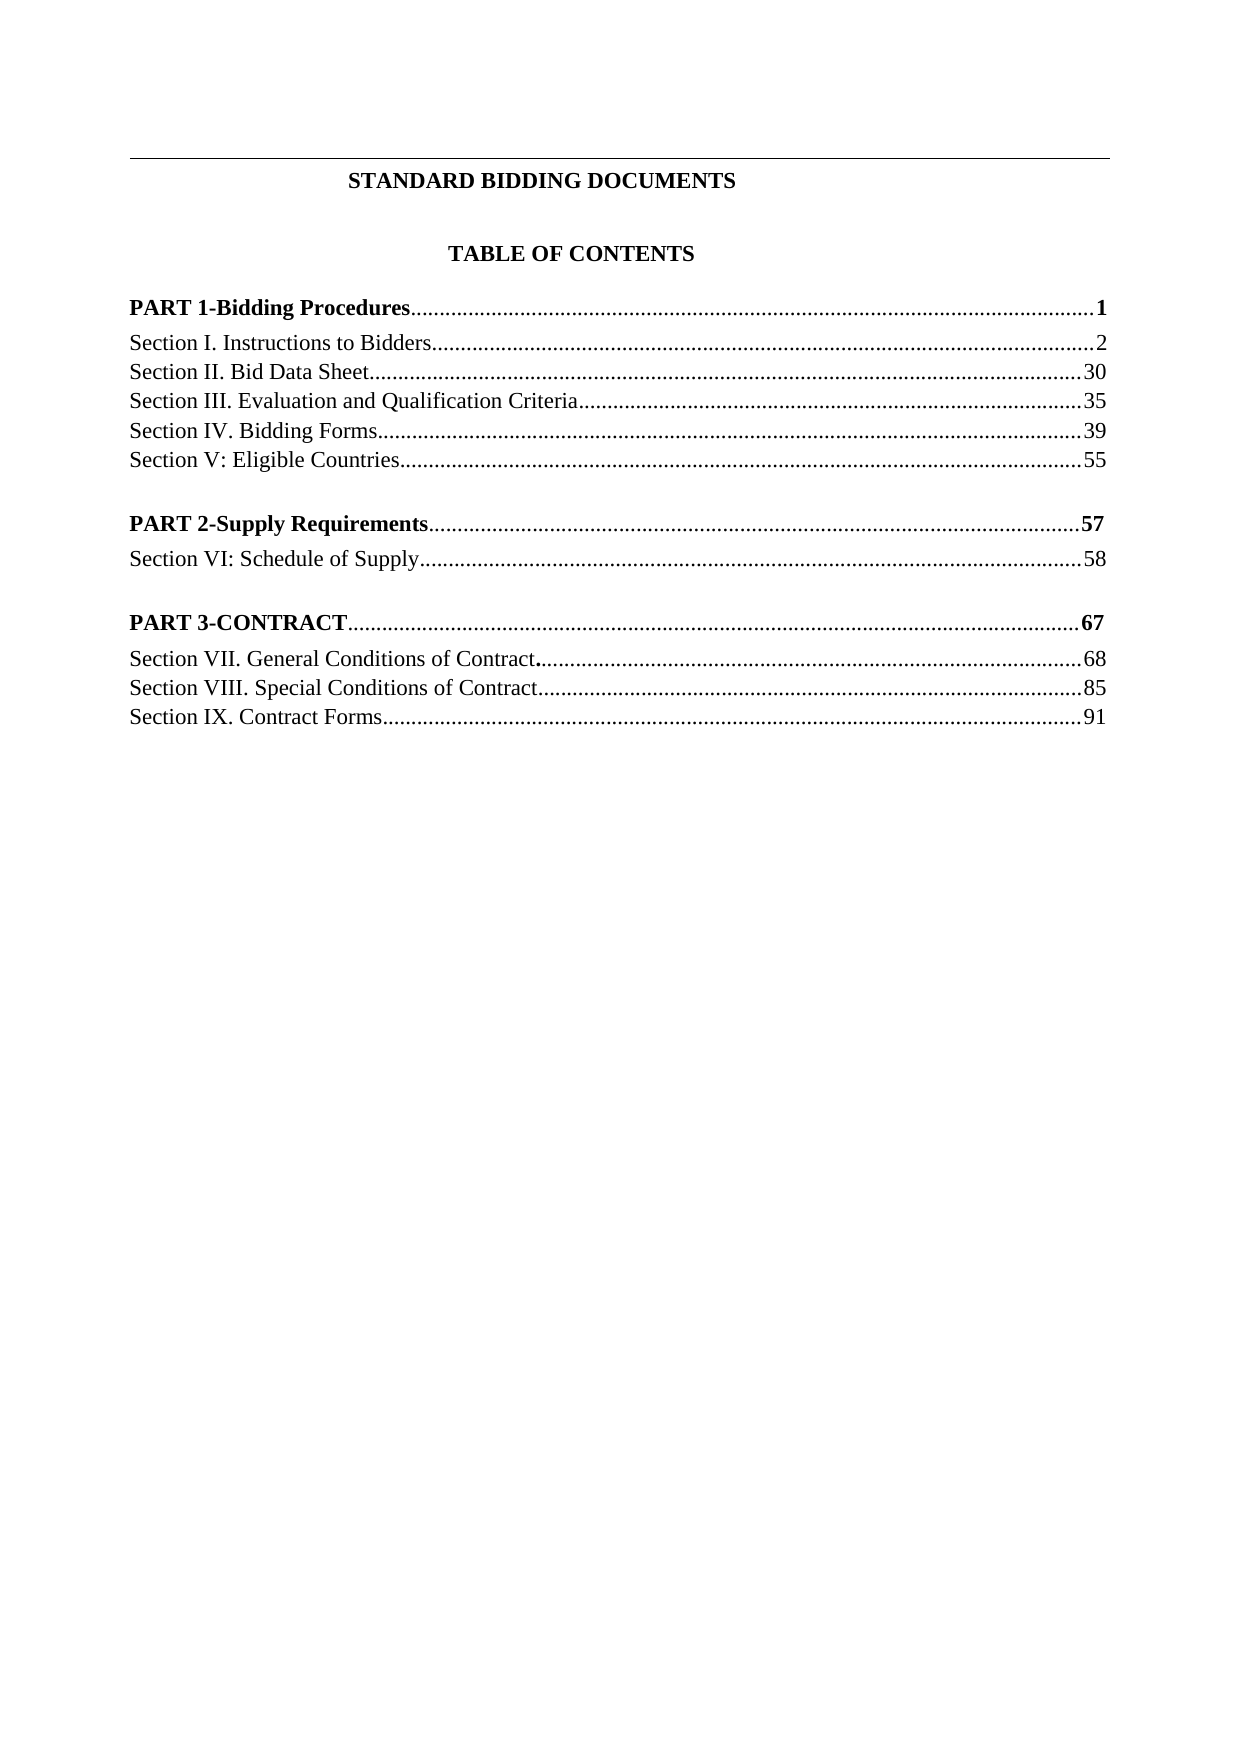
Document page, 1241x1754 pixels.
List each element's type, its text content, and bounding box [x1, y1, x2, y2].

text Section II. Bid Data Sheet 30 [129, 358, 1110, 385]
text PART 3-CONTRACT 67 [129, 609, 1110, 635]
text Section I. Instructions to Bidders 2 [129, 329, 1110, 356]
text TABLE OF CONTENTS [448, 240, 1110, 266]
text Section IX. Contract Forms 91 [129, 703, 1110, 729]
text PART 1-Bidding Procedures 1 [129, 294, 1110, 320]
text Section IV. Bidding Forms 39 [129, 417, 1110, 443]
text Section VI: Schedule of Supply 58 [129, 545, 1110, 572]
text Section VII. General Conditions of Contract. 68 [129, 645, 1110, 671]
text Section III. Evaluation and Qualification Criteria 35 [129, 388, 1110, 414]
text Section V: Eligible Countries 55 [129, 446, 1110, 472]
text Section VIII. Special Conditions of Contract 85 [129, 674, 1110, 700]
text STANDARD BIDDING DOCUMENTS [348, 167, 1110, 193]
text PART 2-Supply Requirements 57 [129, 510, 1110, 536]
